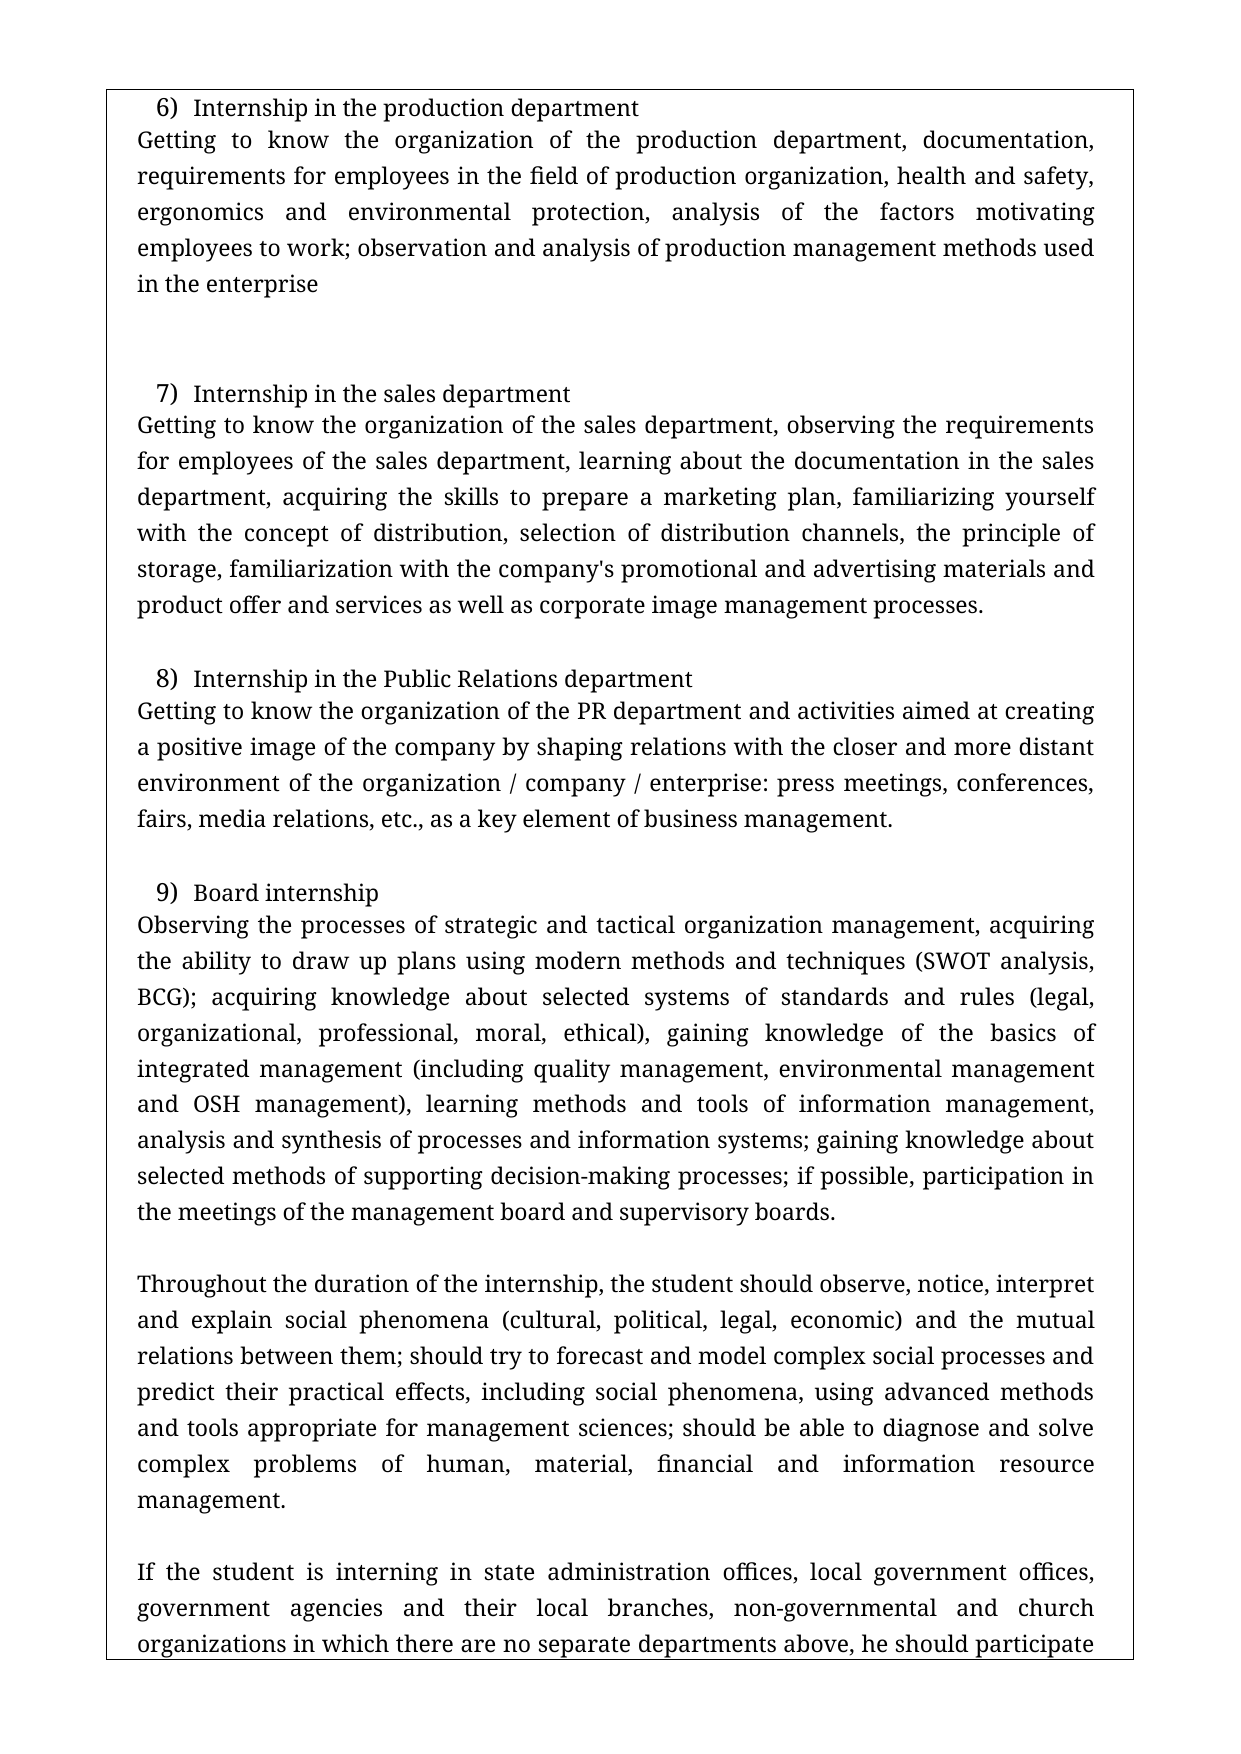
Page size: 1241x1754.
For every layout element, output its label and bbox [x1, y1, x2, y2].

table_cell [107, 90, 1133, 1659]
